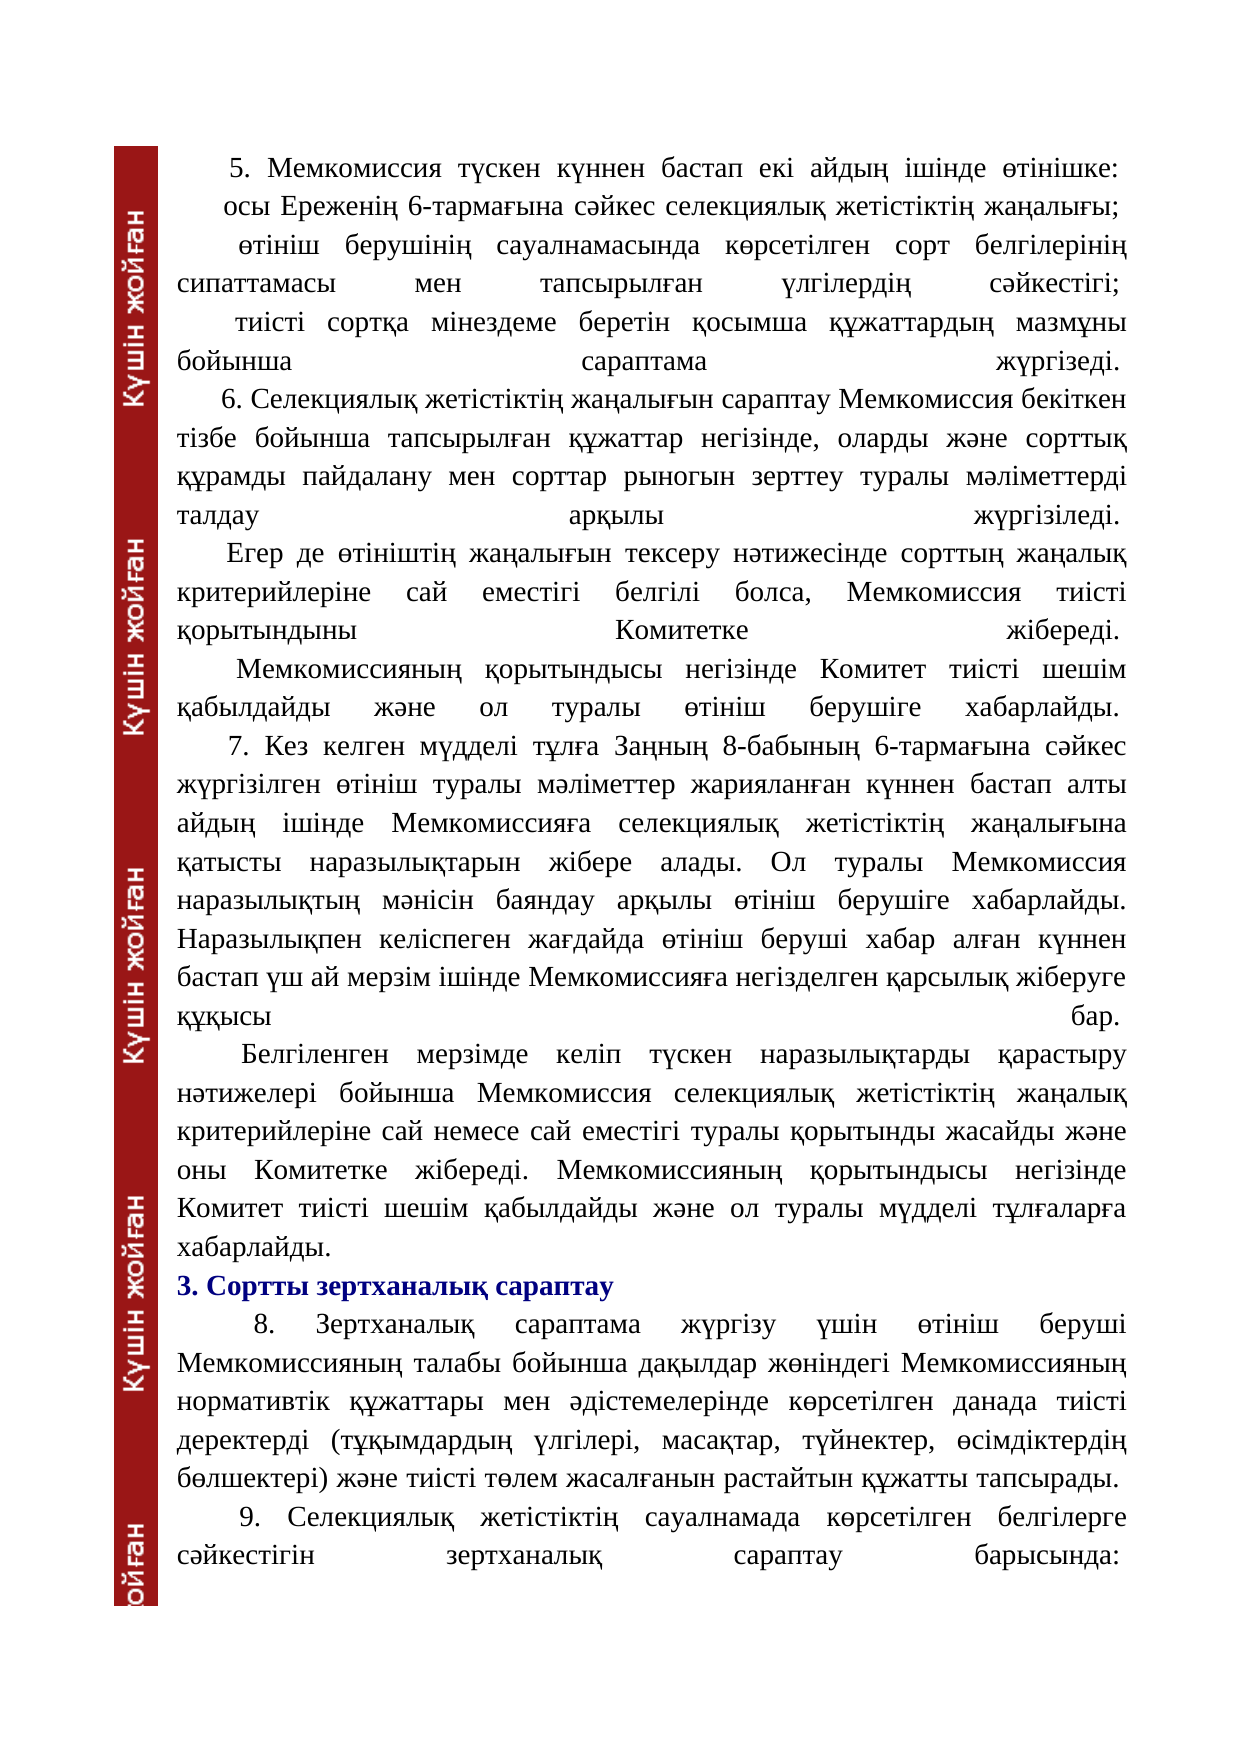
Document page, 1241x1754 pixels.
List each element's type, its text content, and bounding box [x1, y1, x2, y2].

text 5. Мемкомиссия түскен күннен бастап екi айдың iшiнде өтiнiшке: осы Ереженiң 6-тармағына сәйкес селекциялық жетiстiктiң жаңалығы; өтiнiш берушiнiң сауалнамасында көрсетiлген сорт белгiлерiнiң сипаттамасы мен тапсырылған үлгiлердiң сәйкестiгi; тиiстi сортқа мiнездеме беретiн қосымша құжаттардың мазмұны бойынша сараптама жүргiзедi. 6. Селекциялық жетiстiктiң жаңалығын сараптау Мемкомиссия бекiткен тiзбе бойынша тапсырылған құжаттар негiзiнде, оларды және сорттық құрамды пайдалану мен сорттар рыногын зерттеу туралы мәлiметтердi талдау арқылы жүргiзiледi. Егер де өтiнiштiң жаңалығын тексеру нәтижесiнде сорттың жаңалық критерийлерiне сай еместiгi белгiлi болса, Мемкомиссия тиiстi қорытындыны Комитетке жiбередi. Мемкомиссияның қорытындысы негiзiнде Комитет тиiстi шешiм қабылдайды және ол туралы өтiнiш берушiге хабарлайды. 7. Кез келген мүдделi тұлға Заңның 8-бабының 6-тармағына сәйкес жүргiзiлген өтiнiш туралы мәлiметтер жарияланған күннен бастап алты айдың iшiнде Мемкомиссияға селекциялық жетiстiктiң жаңалығына қатысты наразылықтарын жiбере алады. Ол туралы Мемкомиссия наразылықтың мәнiсiн баяндау арқылы өтiнiш берушiге хабарлайды. Наразылықпен келiспеген жағдайда өтiнiш берушi хабар алған күннен бастап үш ай мерзiм iшiнде Мемкомиссияға негiзделген қарсылық жiберуге құқысы бар. Белгiленген мерзiмде келiп түскен наразылықтарды қарастыру нәтижелерi бойынша Мемкомиссия селекциялық жетiстiктiң жаңалық критерийлерiне сай немесе сай еместiгi туралы қорытынды жасайды және оны Комитетке жiбередi. Мемкомиссияның қорытындысы негiзiнде Комитет тиiстi шешiм қабылдайды және ол туралы мүдделi тұлғаларға хабарлайды. [112, 150, 1128, 1263]
picture [114, 1301, 158, 1306]
text 3. Сортты зертханалық сараптау [112, 1268, 1128, 1301]
picture [114, 146, 158, 150]
picture [114, 1571, 158, 1606]
picture [114, 1263, 158, 1268]
